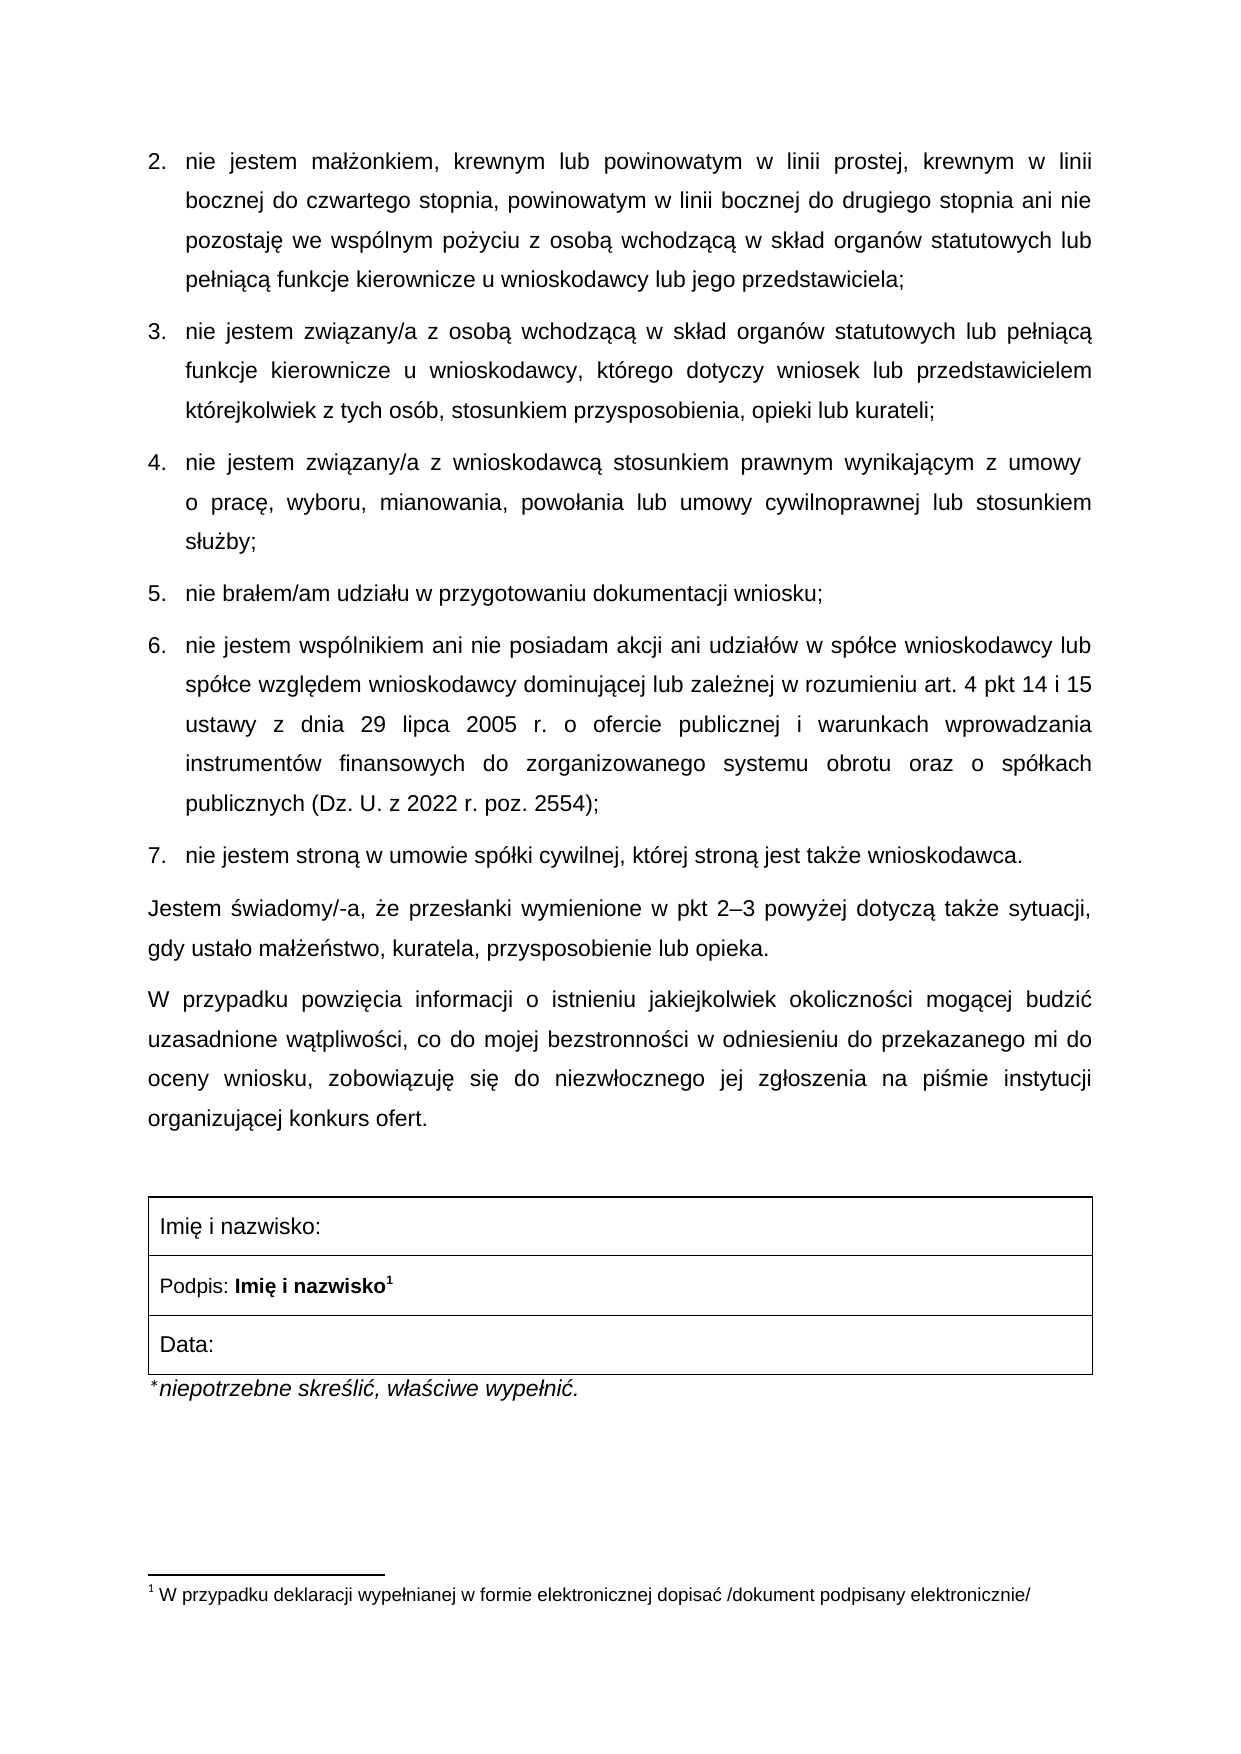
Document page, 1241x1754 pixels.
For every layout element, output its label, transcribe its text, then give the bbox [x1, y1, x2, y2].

table_cell Podpis: Imię i nazwisko [149, 1256, 1092, 1314]
text W przypadku powzięcia informacji o istnieniu jakiejkolwiek okoliczności mogącej budzić uzasadnione wątpliwości, co do mojej bezstronności w odniesieniu do przekazanego mi do oceny wniosku, zobowiązuję się do niezwłocznego jej zgłoszenia na piśmie instytucji organizującej konkurs ofert. [148, 986, 1093, 1131]
table_header Imię i nazwisko: [149, 1198, 1092, 1255]
list nie jestem stroną w umowie spółki cywilnej, której stroną jest także wnioskodawca. [148, 842, 1093, 868]
text *niepotrzebne skreślić, właściwe wypełnić. [148, 1375, 1093, 1403]
list nie jestem wspólnikiem ani nie posiadam akcji ani udziałów w spółce wnioskodawcy lub spółce względem wnioskodawcy dominującej lub zależnej w rozumieniu art. 4 pkt 14 i 15 ustawy z dnia 29 lipca 2005 r. o ofercie publicznej i warunkach wprowadzania instrumentów finansowych do zorganizowanego systemu obrotu oraz o spółkach publicznych (Dz. U. z 2022 r. poz. 2554); [148, 632, 1093, 816]
list nie jestem związany/a z wnioskodawcą stosunkiem prawnym wynikającym z umowy o pracę, wyboru, mianowania, powołania lub umowy cywilnoprawnej lub stosunkiem służby; [148, 449, 1093, 554]
table_cell Data: [149, 1316, 1092, 1373]
list nie jestem małżonkiem, krewnym lub powinowatym w linii prostej, krewnym w linii bocznej do czwartego stopnia, powinowatym w linii bocznej do drugiego stopnia ani nie pozostaję we wspólnym pożyciu z osobą wchodzącą w skład organów statutowych lub pełniącą funkcje kierownicze u wnioskodawcy lub jego przedstawiciela; [148, 148, 1093, 292]
list nie brałem/am udziału w przygotowaniu dokumentacji wniosku; [148, 580, 1093, 606]
text Jestem świadomy/‐a, że przesłanki wymienione w pkt 2–3 powyżej dotyczą także sytuacji, gdy ustało małżeństwo, kuratela, przysposobienie lub opieka. [148, 894, 1093, 961]
list nie jestem związany/a z osobą wchodzącą w skład organów statutowych lub pełniącą funkcje kierownicze u wnioskodawcy, którego dotyczy wniosek lub przedstawicielem którejkolwiek z tych osób, stosunkiem przysposobienia, opieki lub kurateli; [148, 318, 1093, 423]
